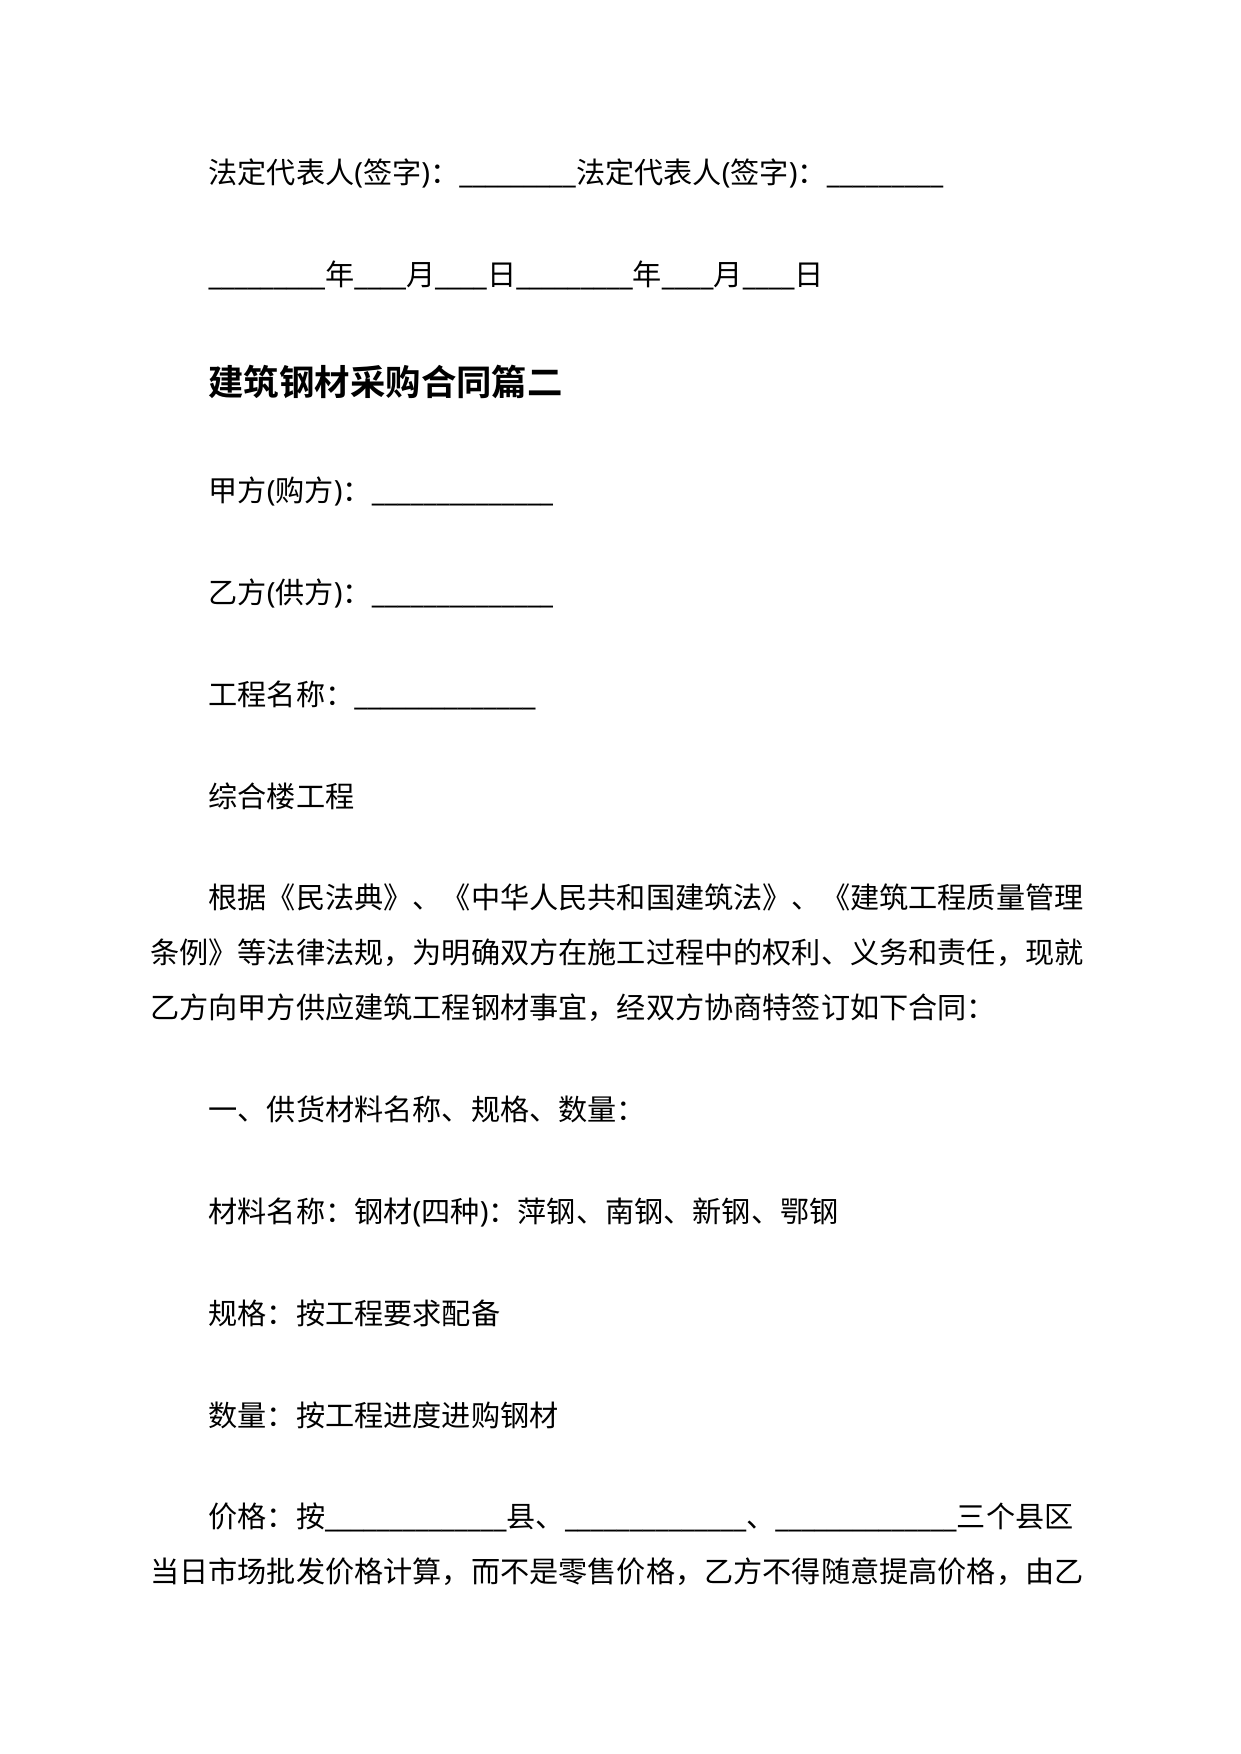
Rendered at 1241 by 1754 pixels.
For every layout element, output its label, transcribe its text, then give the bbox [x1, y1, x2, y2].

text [150, 1494, 1090, 1591]
text 乙方(供方)：______________ [150, 569, 1090, 612]
text 综合楼工程 [150, 773, 1090, 816]
text 根据《民法典》、《中华人民共和国建筑法》、《建筑工程质量管理条例》等法律法规，为明确双方在施工过程中的权利、义务和责任，现就乙方向甲方供应建筑工程钢材事宜，经双方协商特签订如下合同： [150, 875, 1090, 1027]
text 建筑钢材采购合同篇二 [150, 354, 1090, 405]
text 一、供货材料名称、规格、数量： [150, 1087, 1090, 1129]
text 数量：按工程进度进购钢材 [150, 1392, 1090, 1434]
text 工程名称：______________ [150, 671, 1090, 714]
text _________年____月____日_________年____月____日 [150, 252, 1090, 294]
text 法定代表人(签字)：_________法定代表人(签字)：_________ [150, 150, 1090, 192]
text 规格：按工程要求配备 [150, 1290, 1090, 1333]
text 材料名称：钢材(四种)：萍钢、南钢、新钢、鄂钢 [150, 1188, 1090, 1231]
text 甲方(购方)：______________ [150, 467, 1090, 510]
